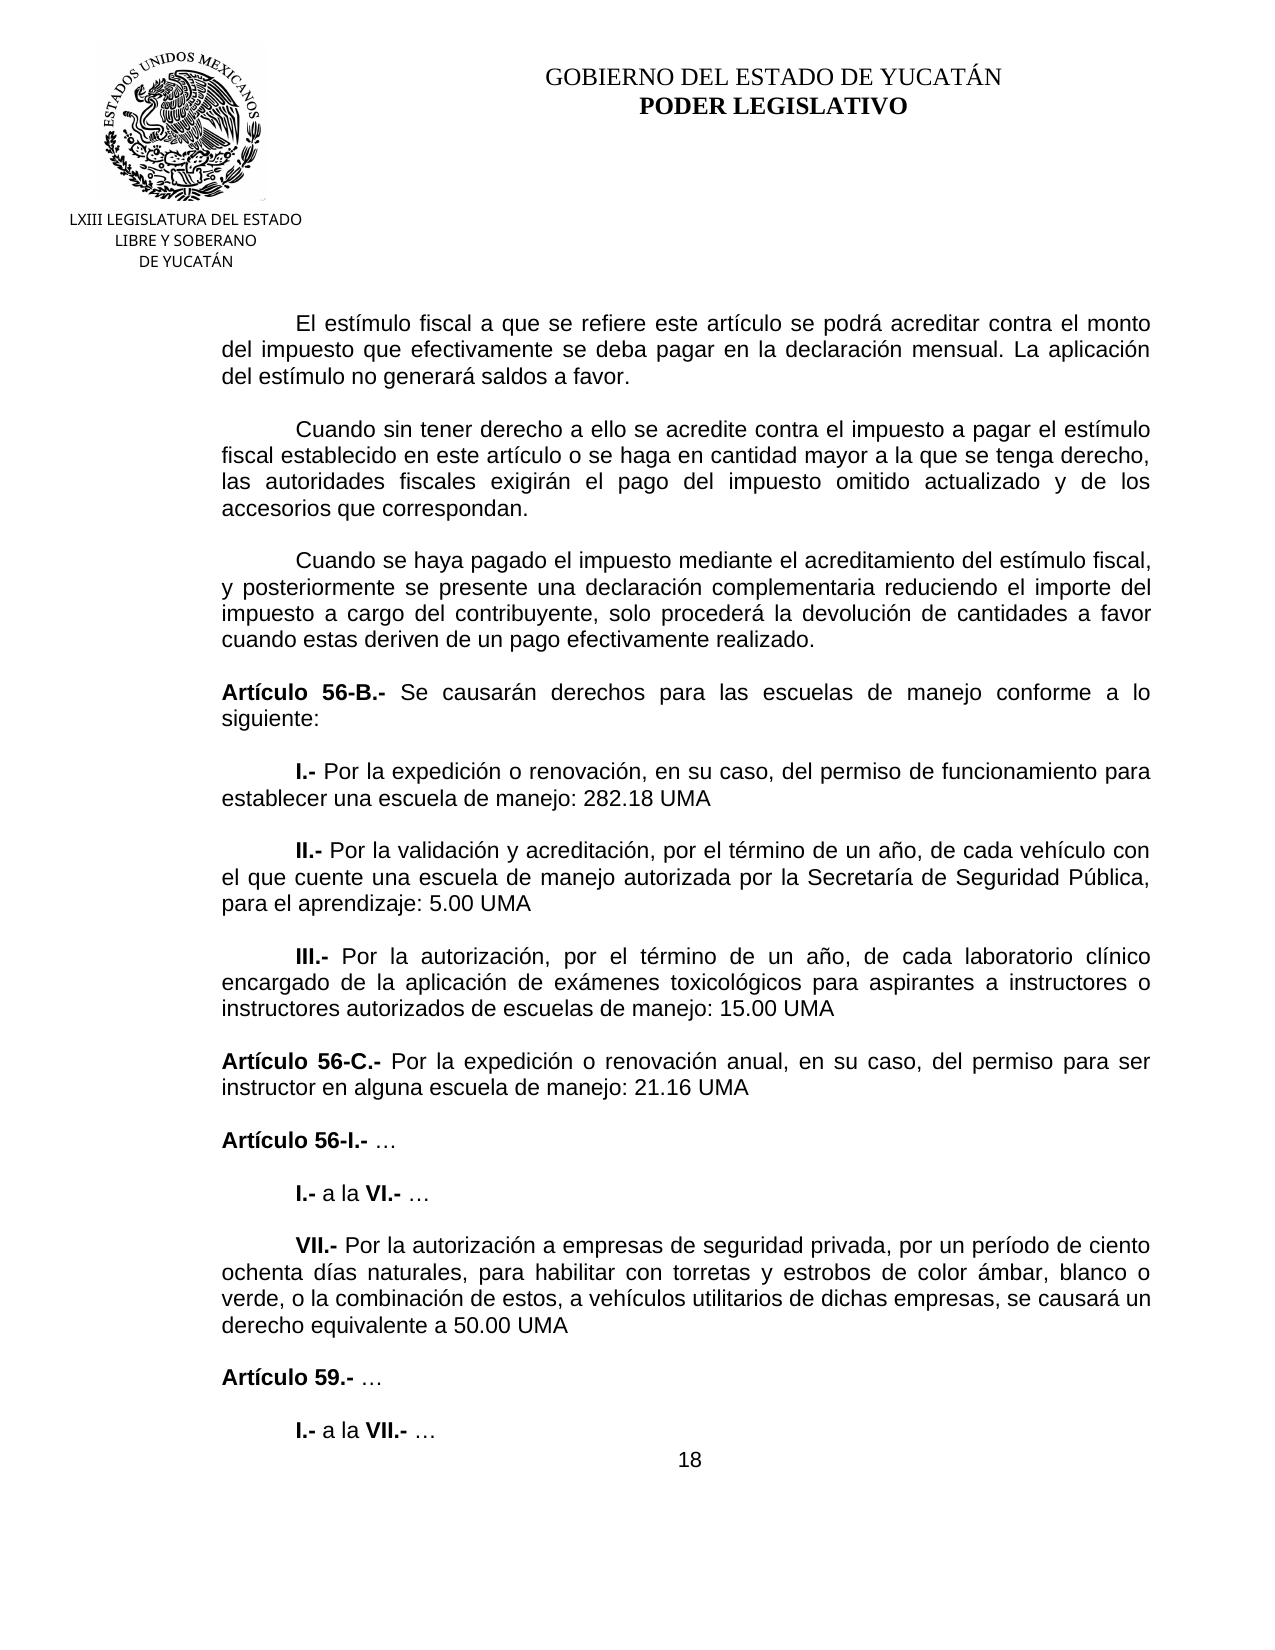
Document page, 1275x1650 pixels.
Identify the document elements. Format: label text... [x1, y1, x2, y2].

text Artículo 59.- … [221, 1364, 1152, 1391]
text Artículo 56-I.- … [221, 1127, 1152, 1153]
text VII.- Por la autorización a empresas de seguridad privada, por un período de ciento ochenta días naturales, para habilitar con torretas y estrobos de color ámbar, blanco o verde, o la combinación de estos, a vehículos utilitarios de dichas empresas, se causará un derecho equivalente a 50.00 UMA [221, 1232, 1152, 1338]
text Artículo 56-B.- Se causarán derechos para las escuelas de manejo conforme a lo siguiente: [221, 679, 1152, 732]
text III.- Por la autorización, por el término de un año, de cada laboratorio clínico encargado de la aplicación de exámenes toxicológicos para aspirantes a instructores o instructores autorizados de escuelas de manejo: 15.00 UMA [221, 943, 1152, 1022]
picture [98, 42, 267, 200]
text El estímulo fiscal a que se refiere este artículo se podrá acreditar contra el monto del impuesto que efectivamente se deba pagar en la declaración mensual. La aplicación del estímulo no generará saldos a favor. [221, 310, 1152, 389]
text I.- a la VII.- … [221, 1417, 1152, 1443]
text Artículo 56-C.- Por la expedición o renovación anual, en su caso, del permiso para ser instructor en alguna escuela de manejo: 21.16 UMA [221, 1048, 1152, 1101]
text Cuando se haya pagado el impuesto mediante el acreditamiento del estímulo fiscal, y posteriormente se presente una declaración complementaria reduciendo el importe del impuesto a cargo del contribuyente, solo procederá la devolución de cantidades a favor cuando estas deriven de un pago efectivamente realizado. [221, 547, 1152, 653]
text II.- Por la validación y acreditación, por el término de un año, de cada vehículo con el que cuente una escuela de manejo autorizada por la Secretaría de Seguridad Pública, para el aprendizaje: 5.00 UMA [221, 837, 1152, 916]
text Cuando sin tener derecho a ello se acredite contra el impuesto a pagar el estímulo fiscal establecido en este artículo o se haga en cantidad mayor a la que se tenga derecho, las autoridades fiscales exigirán el pago del impuesto omitido actualizado y de los accesorios que correspondan. [221, 416, 1152, 521]
text I.- Por la expedición o renovación, en su caso, del permiso de funcionamiento para establecer una escuela de manejo: 282.18 UMA [221, 758, 1152, 811]
text I.- a la VI.- … [221, 1180, 1152, 1206]
